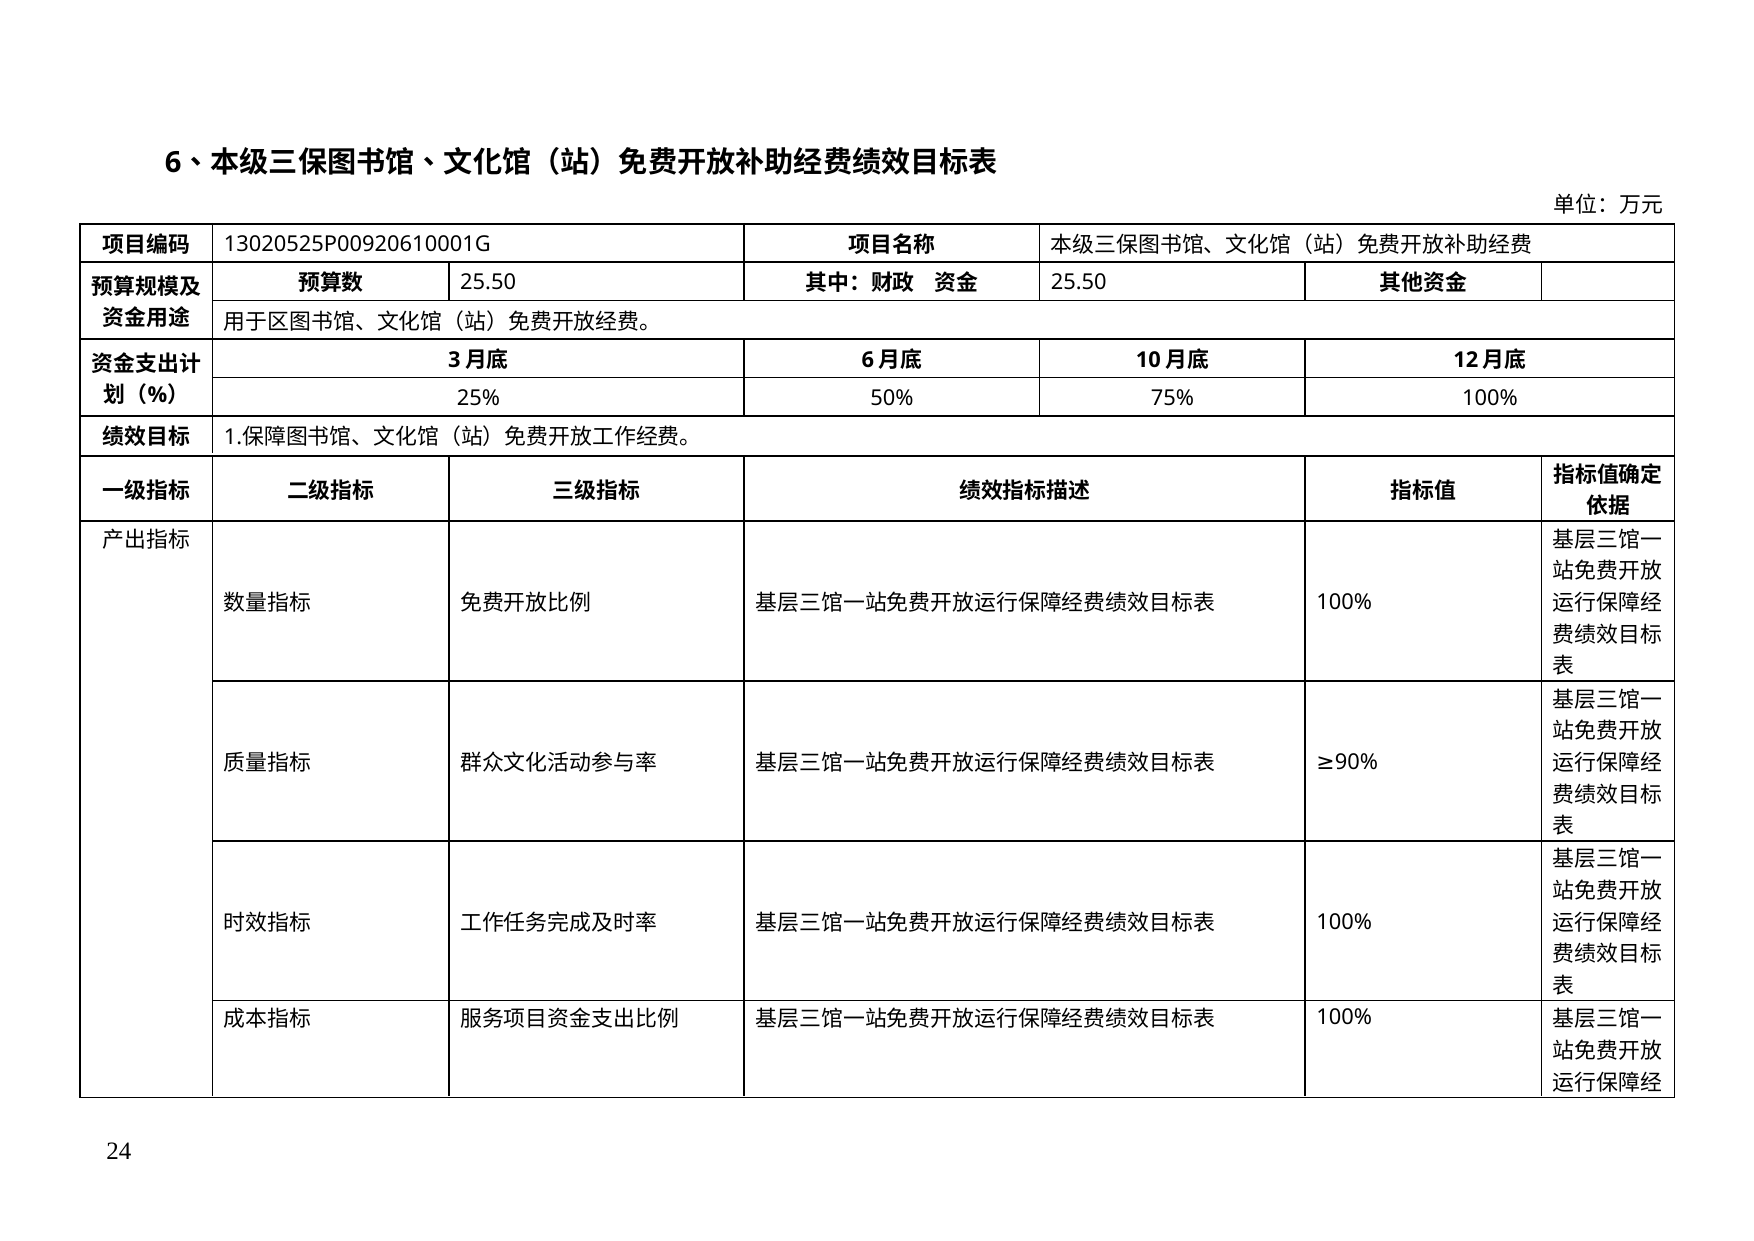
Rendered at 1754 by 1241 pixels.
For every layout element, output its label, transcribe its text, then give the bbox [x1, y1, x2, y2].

table_cell 3月底 [213, 340, 743, 377]
table_cell 100% [1306, 842, 1541, 1000]
table_cell 资金支出计划（%） [81, 340, 212, 415]
table_cell 基层三馆一站免费开放运行保障经费绩效目标表 [1542, 682, 1674, 840]
table_header 三级指标 [450, 457, 743, 520]
table_cell 时效指标 [213, 842, 448, 1000]
table_cell 质量指标 [213, 682, 448, 840]
table_cell 基层三馆一站免费开放运行保障经费绩效目标表 [745, 1001, 1304, 1096]
table_cell 本级三保图书馆、文化馆（站）免费开放补助经费 [1040, 225, 1674, 261]
table_cell 预算数 [213, 263, 448, 300]
table_cell 群众文化活动参与率 [450, 682, 743, 840]
table_cell 基层三馆一站免费开放运行保障经费绩效目标表 [745, 682, 1304, 840]
table_cell 免费开放比例 [450, 522, 743, 680]
table_cell ≥90% [1306, 682, 1541, 840]
table_header 二级指标 [213, 457, 448, 520]
table_cell 75% [1040, 378, 1304, 415]
table_cell 项目名称 [745, 225, 1039, 261]
table_cell 基层三馆一站免费开放运行保障经费绩效目标表 [1542, 522, 1674, 680]
table_cell [1542, 263, 1674, 300]
table_cell 10月底 [1040, 340, 1304, 377]
table_cell 100% [1306, 378, 1674, 415]
table_cell 25.50 [450, 263, 743, 300]
table_cell 绩效目标 [81, 417, 212, 453]
table_cell 其中：财政 资金 [745, 263, 1039, 300]
table_header 绩效指标描述 [745, 457, 1304, 520]
table_cell 6月底 [745, 340, 1039, 377]
table_cell 用于区图书馆、文化馆（站）免费开放经费。 [213, 301, 1674, 338]
table_cell 12月底 [1306, 340, 1674, 377]
table_header 单位：万元 [81, 183, 1674, 223]
table_cell 项目编码 [81, 225, 212, 261]
table_cell 成本指标 [213, 1001, 448, 1096]
table_cell 25.50 [1040, 263, 1304, 300]
table_cell 其他资金 [1306, 263, 1541, 300]
table_cell 50% [745, 378, 1039, 415]
table_cell 基层三馆一站免费开放运行保障经费绩效目标表 [745, 842, 1304, 1000]
table_cell 1.保障图书馆、文化馆（站）免费开放工作经费。 [213, 417, 1674, 453]
table_cell 工作任务完成及时率 [450, 842, 743, 1000]
table_cell 基层三馆一站免费开放运行保障经费绩效目标表 [1542, 1001, 1674, 1096]
table_header 指标值确定依据 [1542, 457, 1674, 520]
table_cell 预算规模及资金用途 [81, 263, 212, 338]
table_header 指标值 [1306, 457, 1541, 520]
text 6、本级三保图书馆、文化馆（站）免费开放补助经费绩效目标表 [106, 142, 1648, 181]
table_cell 13020525P00920610001G [213, 225, 743, 261]
table_cell 产出指标 [81, 522, 212, 1096]
table_header 一级指标 [81, 457, 212, 520]
table_cell 25% [213, 378, 743, 415]
table_cell 服务项目资金支出比例 [450, 1001, 743, 1096]
table_cell 基层三馆一站免费开放运行保障经费绩效目标表 [1542, 842, 1674, 1000]
table_cell 100% [1306, 1001, 1541, 1096]
table_cell 100% [1306, 522, 1541, 680]
table_cell 数量指标 [213, 522, 448, 680]
table_cell 基层三馆一站免费开放运行保障经费绩效目标表 [745, 522, 1304, 680]
